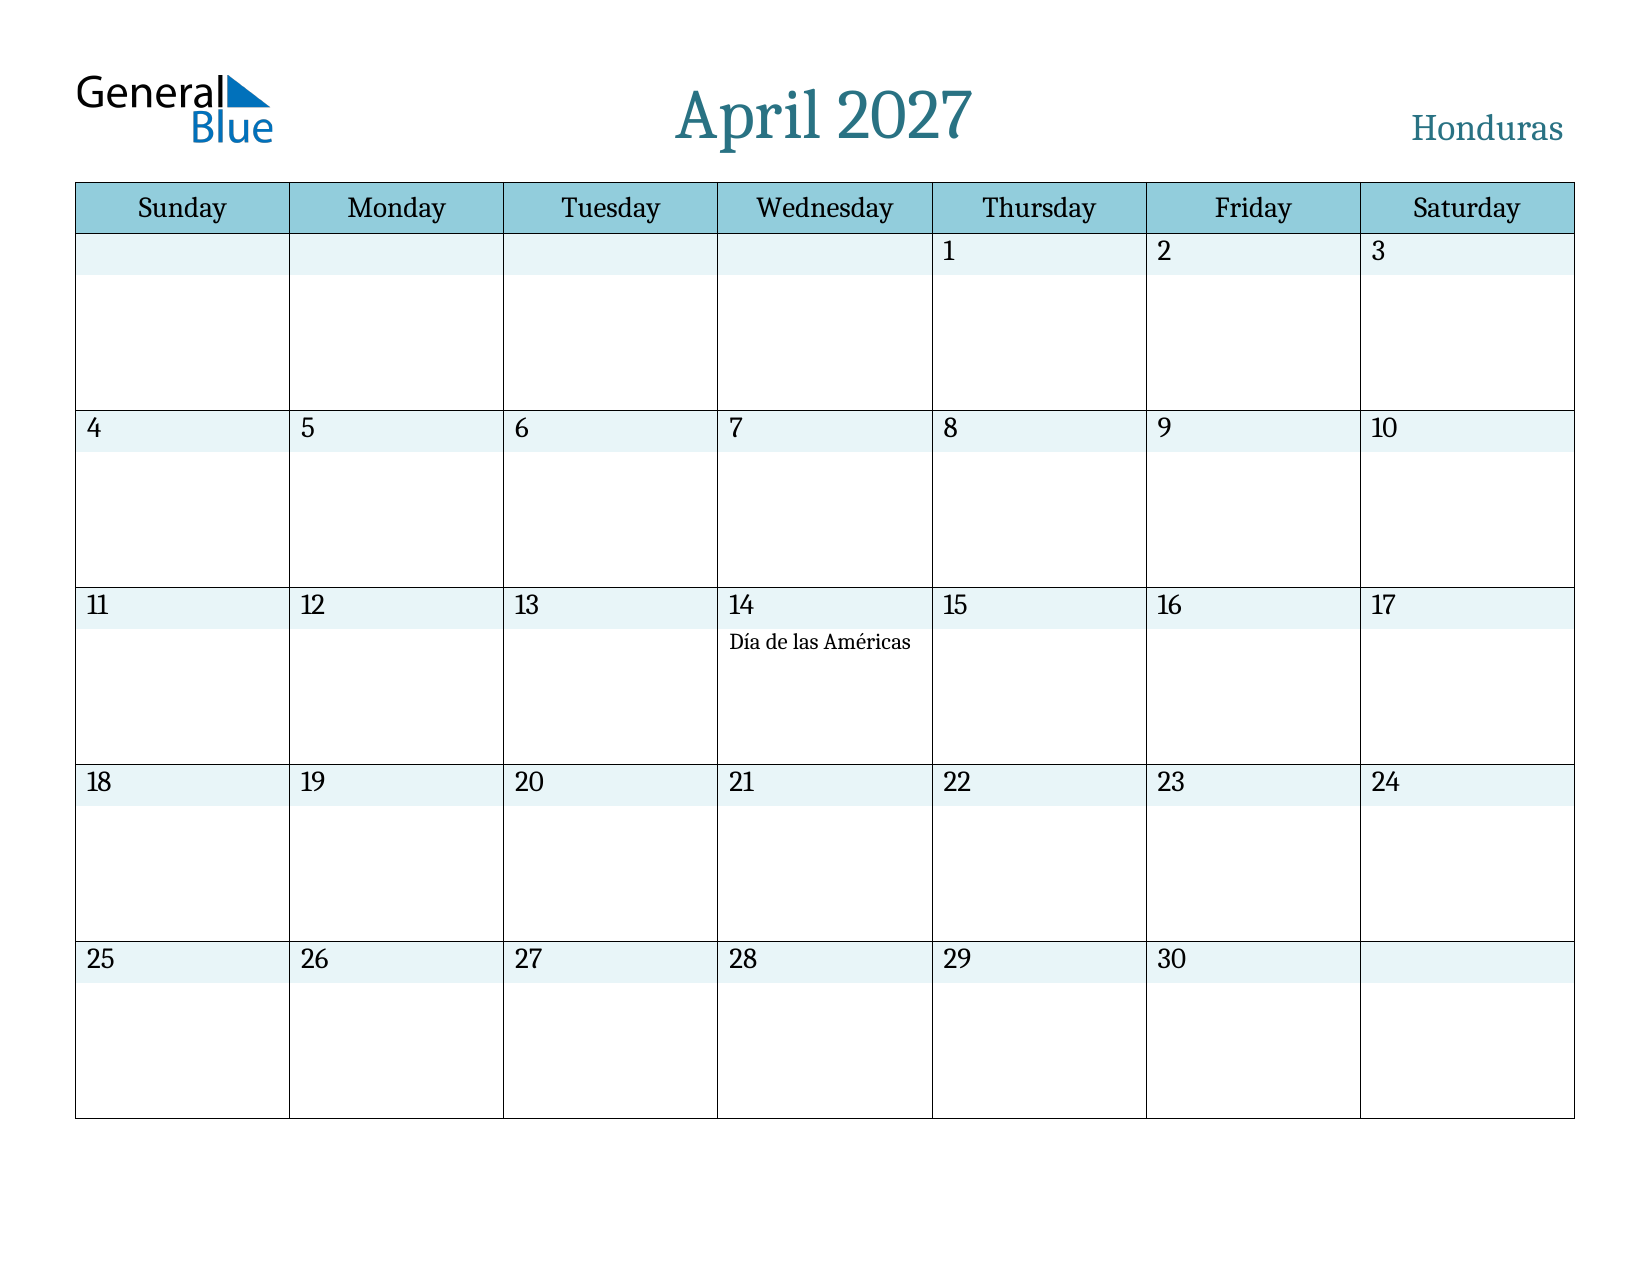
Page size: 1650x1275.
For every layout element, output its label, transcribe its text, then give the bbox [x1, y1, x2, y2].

table_cell 12 [290, 588, 503, 629]
table_header Honduras [1146, 75, 1574, 182]
table_cell [718, 806, 932, 941]
table_cell [290, 452, 503, 587]
table_cell 1 [933, 234, 1146, 275]
table_cell Sunday [76, 183, 289, 233]
table_cell 21 [718, 765, 932, 806]
table_cell 19 [290, 765, 503, 806]
table_cell [76, 275, 289, 410]
table_cell 30 [1147, 942, 1360, 983]
table_cell 17 [1361, 588, 1574, 629]
table_cell [504, 806, 717, 941]
table_cell Tuesday [504, 183, 717, 233]
table_cell Saturday [1361, 183, 1574, 233]
picture [77, 75, 273, 143]
table_cell [1361, 452, 1574, 587]
table_cell [76, 234, 289, 275]
table_cell [933, 275, 1146, 410]
table_cell Friday [1147, 183, 1360, 233]
table_cell [718, 983, 932, 1118]
table_cell [718, 275, 932, 410]
table_cell Thursday [933, 183, 1146, 233]
table_cell 23 [1147, 765, 1360, 806]
table_cell 15 [933, 588, 1146, 629]
table_cell [504, 452, 717, 587]
table_cell [1361, 942, 1574, 983]
table_cell 22 [933, 765, 1146, 806]
table_cell 5 [290, 411, 503, 452]
table_header [76, 75, 503, 182]
table_cell 25 [76, 942, 289, 983]
table_cell 14 [718, 588, 932, 629]
table_cell [1361, 983, 1574, 1118]
table_cell 9 [1147, 411, 1360, 452]
table_cell [504, 983, 717, 1118]
table_cell [290, 629, 503, 764]
table_cell 6 [504, 411, 717, 452]
table_cell [1147, 452, 1360, 587]
table_cell [76, 983, 289, 1118]
table_cell [76, 806, 289, 941]
table_cell [504, 234, 717, 275]
table_cell 16 [1147, 588, 1360, 629]
table_cell 29 [933, 942, 1146, 983]
table_cell [1147, 806, 1360, 941]
table_cell Día de las Américas [718, 629, 932, 764]
table_cell [290, 806, 503, 941]
table_cell [290, 983, 503, 1118]
table_cell 28 [718, 942, 932, 983]
table_cell [933, 983, 1146, 1118]
table_cell Wednesday [718, 183, 932, 233]
table_cell 10 [1361, 411, 1574, 452]
table_cell [76, 629, 289, 764]
table_cell [1147, 629, 1360, 764]
table_cell 13 [504, 588, 717, 629]
table_cell [1147, 983, 1360, 1118]
table_cell Monday [290, 183, 503, 233]
table_cell [933, 452, 1146, 587]
table_cell [76, 452, 289, 587]
table_cell [933, 629, 1146, 764]
table_cell 11 [76, 588, 289, 629]
table_cell [504, 275, 717, 410]
table_cell 4 [76, 411, 289, 452]
table_cell [290, 234, 503, 275]
table_cell 26 [290, 942, 503, 983]
table_cell 2 [1147, 234, 1360, 275]
table_cell [290, 275, 503, 410]
table_cell [718, 452, 932, 587]
table_cell 24 [1361, 765, 1574, 806]
table_cell [933, 806, 1146, 941]
table_cell [1361, 275, 1574, 410]
table_cell [1147, 275, 1360, 410]
table_cell [1361, 629, 1574, 764]
table_cell [718, 234, 932, 275]
table_cell 18 [76, 765, 289, 806]
table_cell 7 [718, 411, 932, 452]
table_cell 20 [504, 765, 717, 806]
table_cell [1361, 806, 1574, 941]
table_cell 27 [504, 942, 717, 983]
table_cell 3 [1361, 234, 1574, 275]
table_header April 2027 [504, 75, 1146, 182]
table_cell 8 [933, 411, 1146, 452]
table_cell [504, 629, 717, 764]
